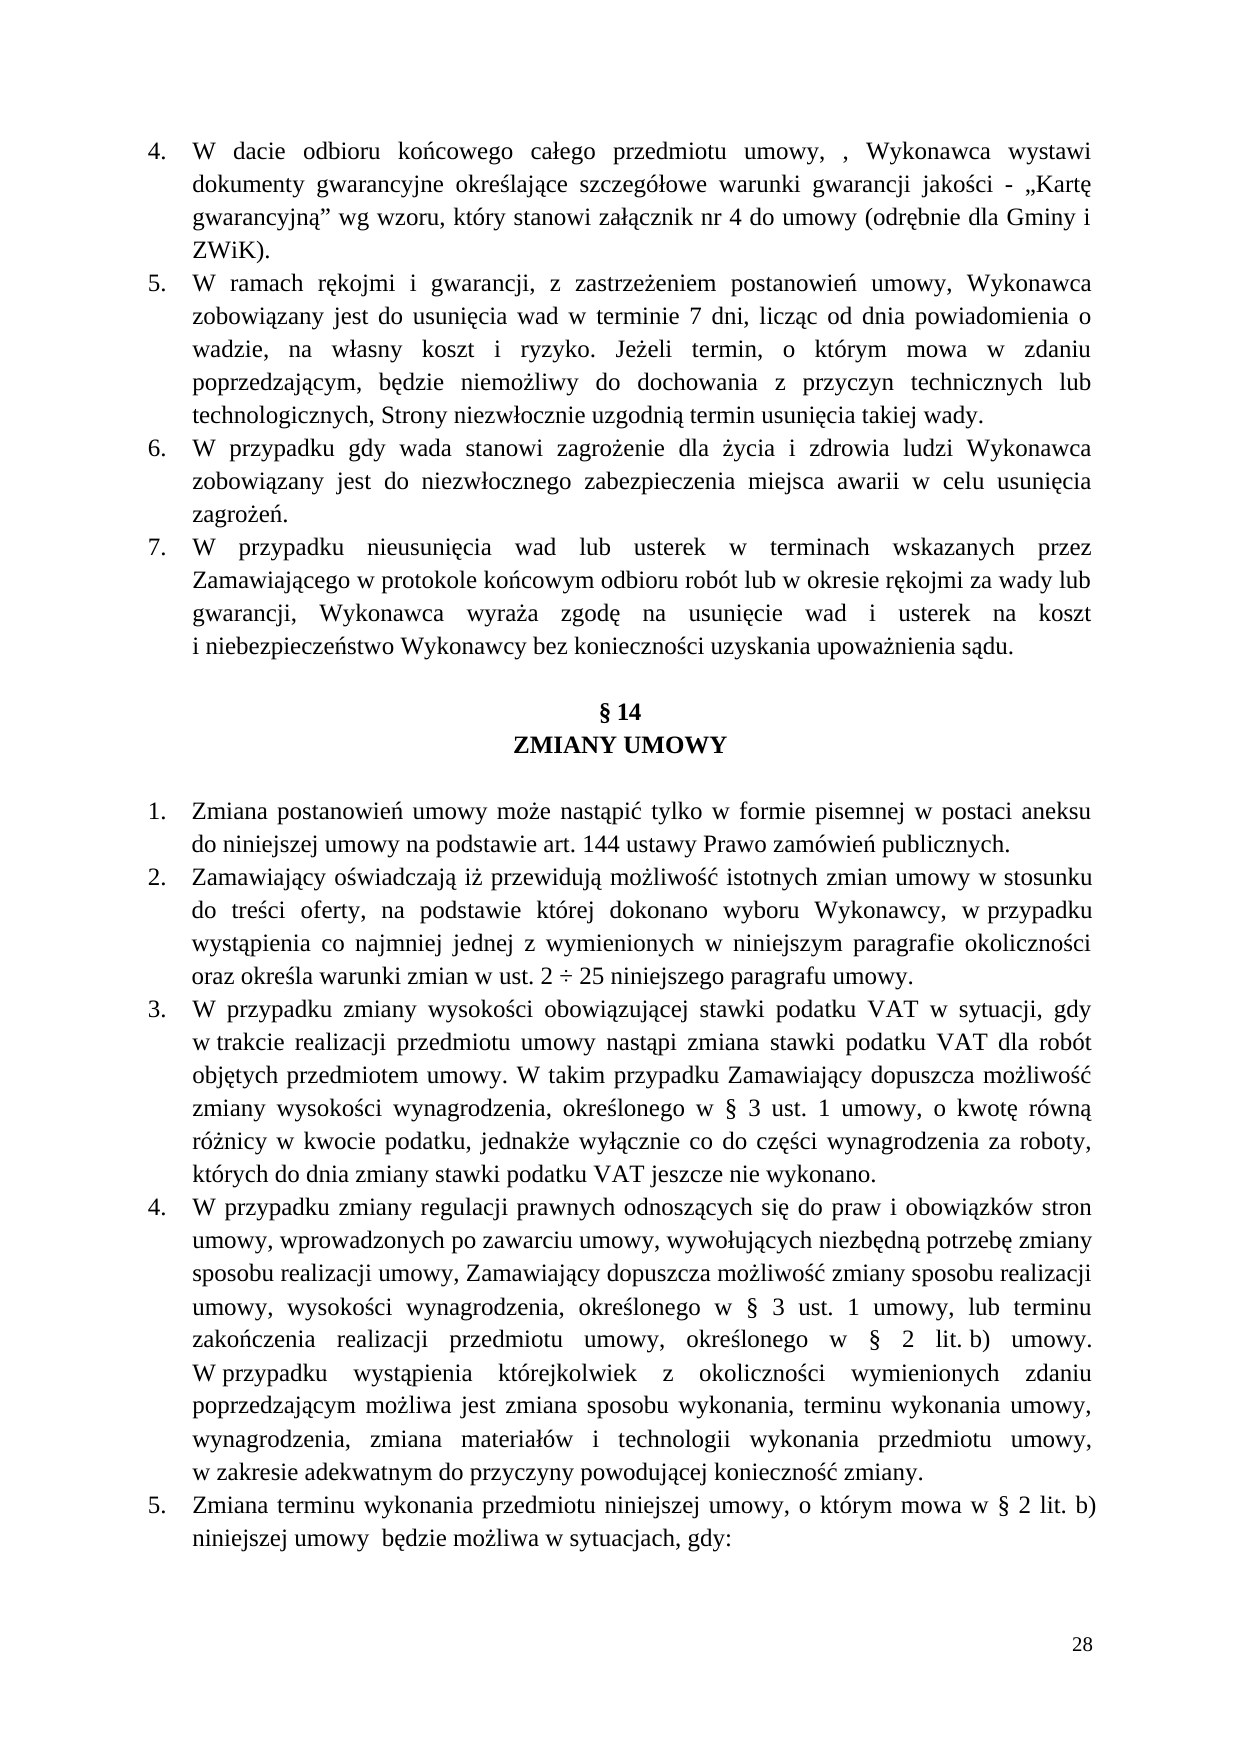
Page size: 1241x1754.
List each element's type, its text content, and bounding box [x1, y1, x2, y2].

list Zmiana postanowień umowy może nastąpić tylko w formie pisemnej w postaci aneksu do niniejszej umowy na podstawie art. 144 ustawy Prawo zamówień publicznych. [148, 796, 1092, 858]
text ZMIANY UMOWY [148, 730, 1092, 759]
list W przypadku zmiany regulacji prawnych odnoszących się do praw i obowiązków stron umowy, wprowadzonych po zawarciu umowy, wywołujących niezbędną potrzebę zmiany sposobu realizacji umowy, Zamawiający dopuszcza możliwość zmiany sposobu realizacji umowy, wysokości wynagrodzenia, określonego w § 3 ust. 1 umowy, lub terminu zakończenia realizacji przedmiotu umowy, określonego w § 2 lit. b) umowy. W przypadku wystąpienia którejkolwiek z okoliczności wymienionych zdaniu poprzedzającym możliwa jest zmiana sposobu wykonania, terminu wykonania umowy, wynagrodzenia, zmiana materiałów i technologii wykonania przedmiotu umowy, w zakresie adekwatnym do przyczyny powodującej konieczność zmiany. [148, 1192, 1092, 1485]
list W dacie odbioru końcowego całego przedmiotu umowy, , Wykonawca wystawi dokumenty gwarancyjne określające szczegółowe warunki gwarancji jakości - „Kartę gwarancyjną” wg wzoru, który stanowi załącznik nr 4 do umowy (odrębnie dla Gminy i ZWiK). [148, 136, 1092, 264]
title § 14 [148, 697, 1092, 726]
list W przypadku zmiany wysokości obowiązującej stawki podatku VAT w sytuacji, gdy w trakcie realizacji przedmiotu umowy nastąpi zmiana stawki podatku VAT dla robót objętych przedmiotem umowy. W takim przypadku Zamawiający dopuszcza możliwość zmiany wysokości wynagrodzenia, określonego w § 3 ust. 1 umowy, o kwotę równą różnicy w kwocie podatku, jednakże wyłącznie co do części wynagrodzenia za roboty, których do dnia zmiany stawki podatku VAT jeszcze nie wykonano. [148, 994, 1092, 1188]
list W ramach rękojmi i gwarancji, z zastrzeżeniem postanowień umowy, Wykonawca zobowiązany jest do usunięcia wad w terminie 7 dni, licząc od dnia powiadomienia o wadzie, na własny koszt i ryzyko. Jeżeli termin, o którym mowa w zdaniu poprzedzającym, będzie niemożliwy do dochowania z przyczyn technicznych lub technologicznych, Strony niezwłocznie uzgodnią termin usunięcia takiej wady. [148, 268, 1092, 429]
list Zmiana terminu wykonania przedmiotu niniejszej umowy, o którym mowa w § 2 lit. b) niniejszej umowy będzie możliwa w sytuacjach, gdy: [148, 1490, 1098, 1551]
list W przypadku gdy wada stanowi zagrożenie dla życia i zdrowia ludzi Wykonawca zobowiązany jest do niezwłocznego zabezpieczenia miejsca awarii w celu usunięcia zagrożeń. [148, 433, 1092, 528]
list Zamawiający oświadczają iż przewidują możliwość istotnych zmian umowy w stosunku do treści oferty, na podstawie której dokonano wyboru Wykonawcy, w przypadku wystąpienia co najmniej jednej z wymienionych w niniejszym paragrafie okoliczności oraz określa warunki zmian w ust. 2 ÷ 25 niniejszego paragrafu umowy. [148, 862, 1092, 990]
list W przypadku nieusunięcia wad lub usterek w terminach wskazanych przez Zamawiającego w protokole końcowym odbioru robót lub w okresie rękojmi za wady lub gwarancji, Wykonawca wyraża zgodę na usunięcie wad i usterek na koszt i niebezpieczeństwo Wykonawcy bez konieczności uzyskania upoważnienia sądu. [148, 532, 1092, 660]
